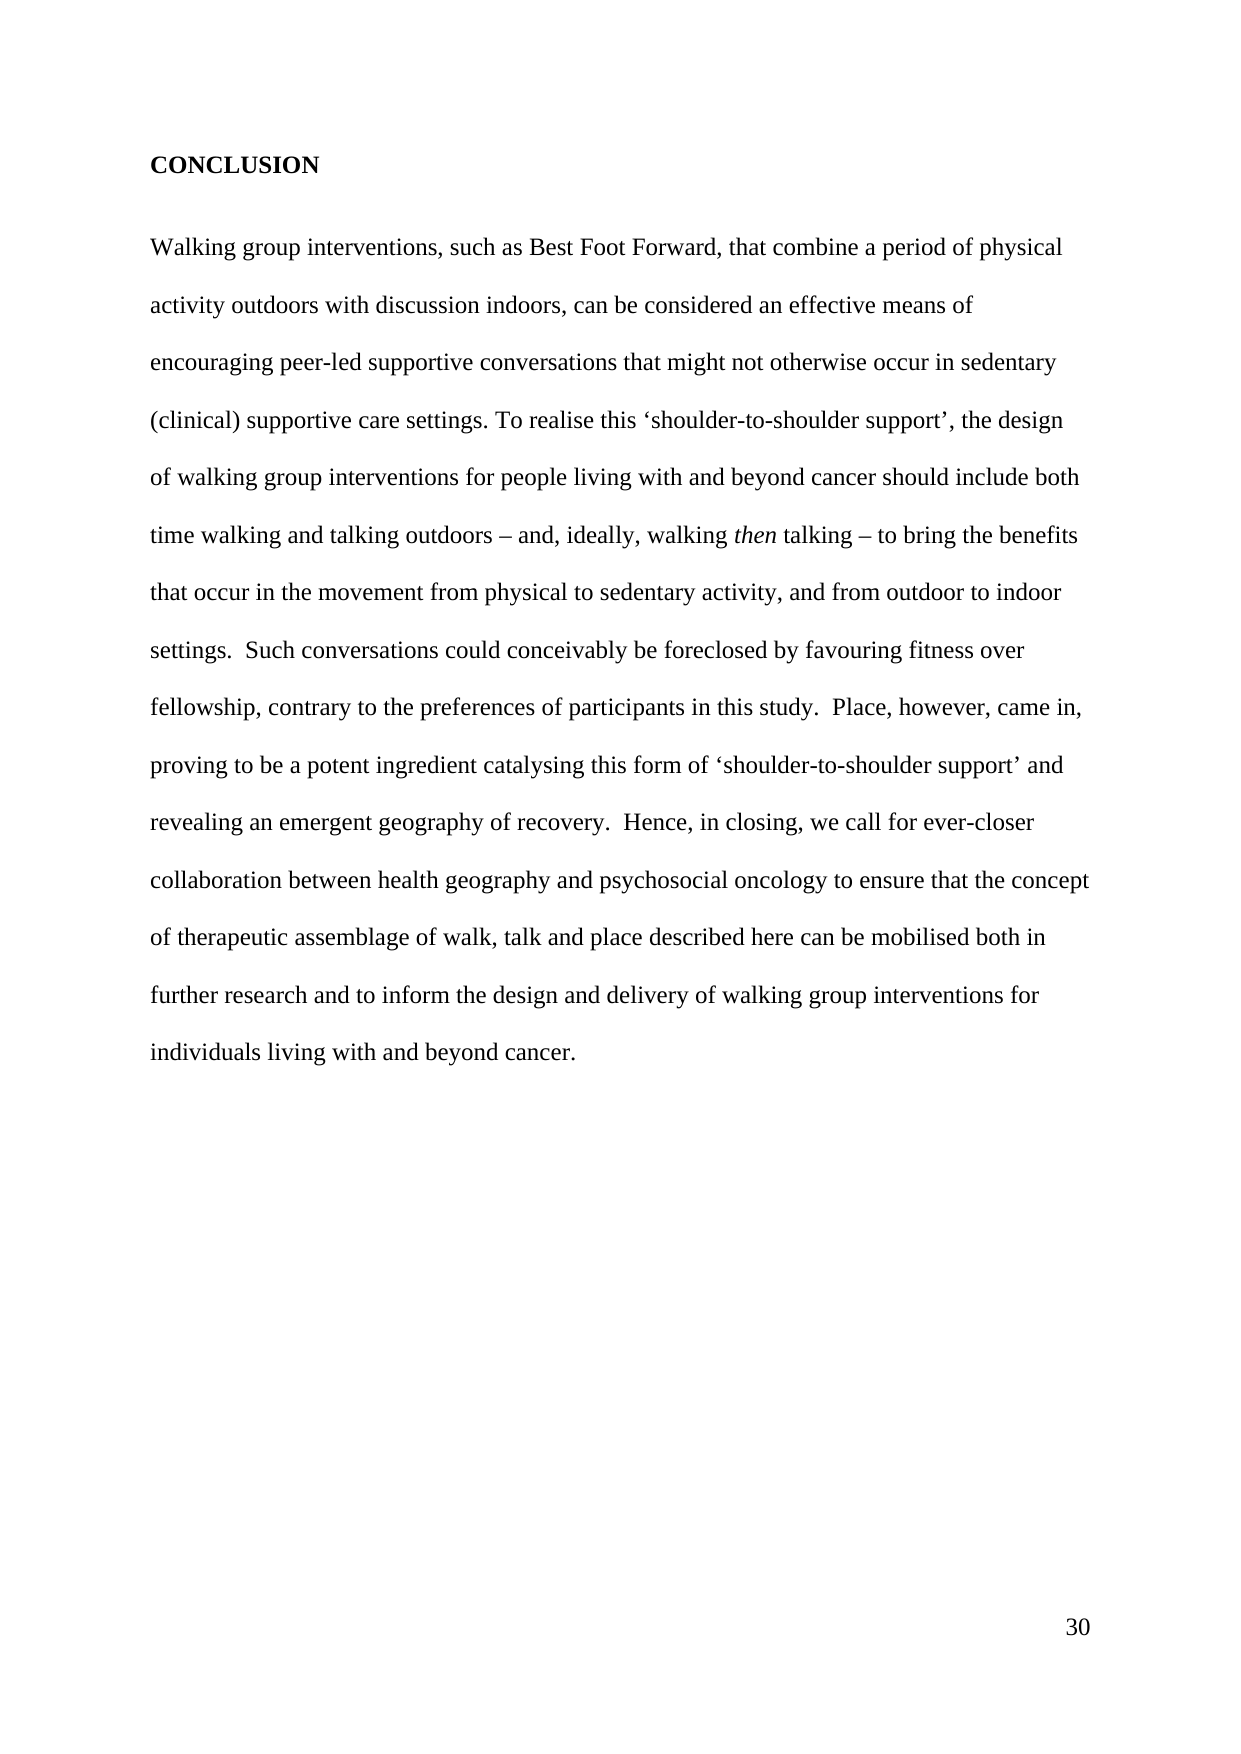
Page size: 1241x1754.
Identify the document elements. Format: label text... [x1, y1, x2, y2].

subtitle CONCLUSION [150, 150, 1090, 179]
text Walking group interventions, such as Best Foot Forward, that combine a period of physical activity outdoors with discussion indoors, can be considered an effective means of encouraging peer-led supportive conversations that might not otherwise occur in sedentary (clinical) supportive care settings. To realise this ‘shoulder-to-shoulder support’, the design of walking group interventions for people living with and beyond cancer should include both time walking and talking outdoors – and, ideally, walking then talking – to bring the benefits that occur in the movement from physical to sedentary activity, and from outdoor to indoor settings. Such conversations could conceivably be foreclosed by favouring fitness over fellowship, contrary to the preferences of participants in this study. Place, however, came in, proving to be a potent ingredient catalysing this form of ‘shoulder-to-shoulder support’ and revealing an emergent geography of recovery. Hence, in closing, we call for ever-closer collaboration between health geography and psychosocial oncology to ensure that the concept of therapeutic assemblage of walk, talk and place described here can be mobilised both in further research and to inform the design and delivery of walking group interventions for individuals living with and beyond cancer. [150, 232, 1090, 1066]
